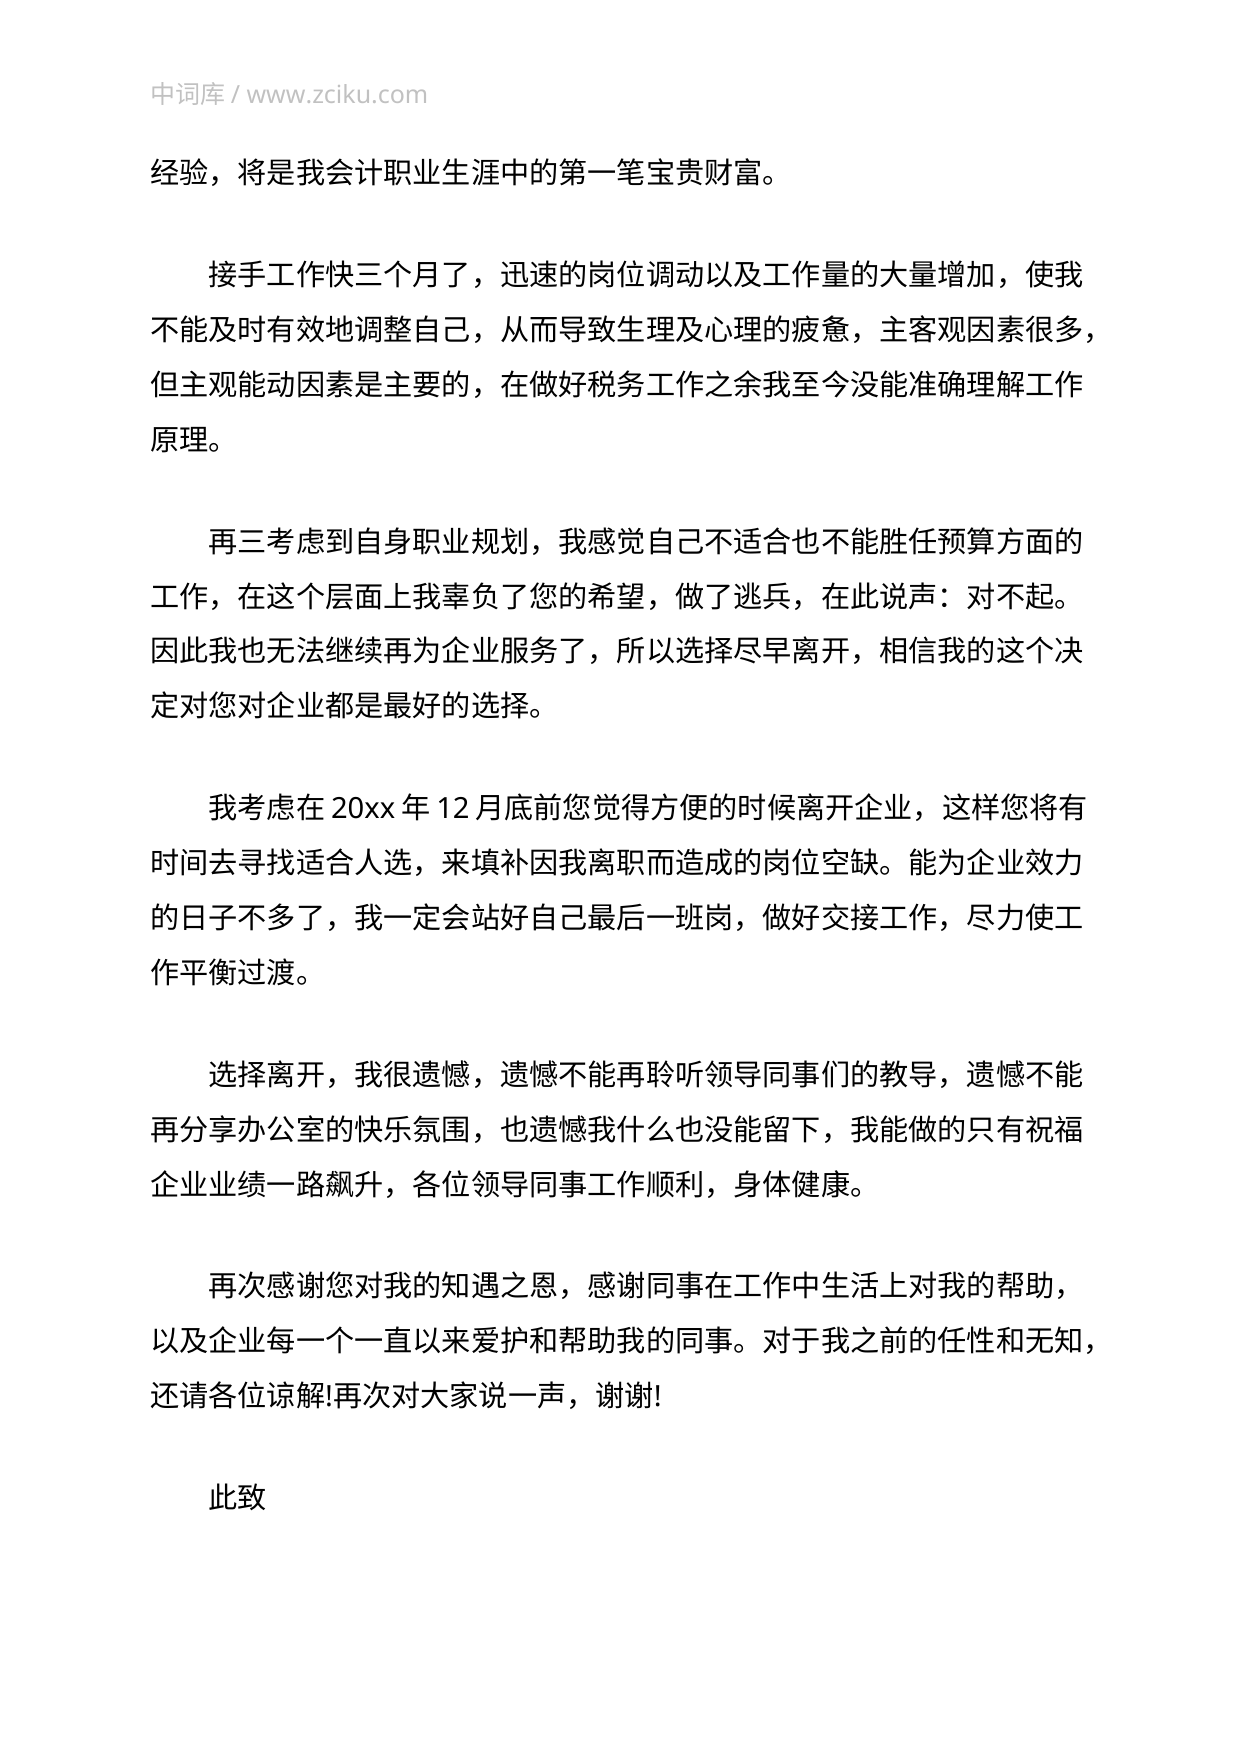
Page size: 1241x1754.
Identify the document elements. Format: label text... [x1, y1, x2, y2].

text 再三考虑到自身职业规划，我感觉自己不适合也不能胜任预算方面的工作，在这个层面上我辜负了您的希望，做了逃兵，在此说声：对不起。因此我也无法继续再为企业服务了，所以选择尽早离开，相信我的这个决定对您对企业都是最好的选择。 [150, 518, 1090, 725]
text 我考虑在20xx年12月底前您觉得方便的时候离开企业，这样您将有时间去寻找适合人选，来填补因我离职而造成的岗位空缺。能为企业效力的日子不多了，我一定会站好自己最后一班岗，做好交接工作，尽力使工作平衡过渡。 [150, 785, 1090, 992]
text 选择离开，我很遗憾，遗憾不能再聆听领导同事们的教导，遗憾不能再分享办公室的快乐氛围，也遗憾我什么也没能留下，我能做的只有祝福企业业绩一路飙升，各位领导同事工作顺利，身体健康。 [150, 1051, 1090, 1203]
text 此致 [150, 1474, 1090, 1517]
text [150, 150, 1090, 192]
text 接手工作快三个月了，迅速的岗位调动以及工作量的大量增加，使我不能及时有效地调整自己，从而导致生理及心理的疲惫，主客观因素很多，但主观能动因素是主要的，在做好税务工作之余我至今没能准确理解工作原理。 [150, 252, 1090, 459]
text 再次感谢您对我的知遇之恩，感谢同事在工作中生活上对我的帮助，以及企业每一个一直以来爱护和帮助我的同事。对于我之前的任性和无知，还请各位谅解!再次对大家说一声，谢谢! [150, 1263, 1090, 1415]
